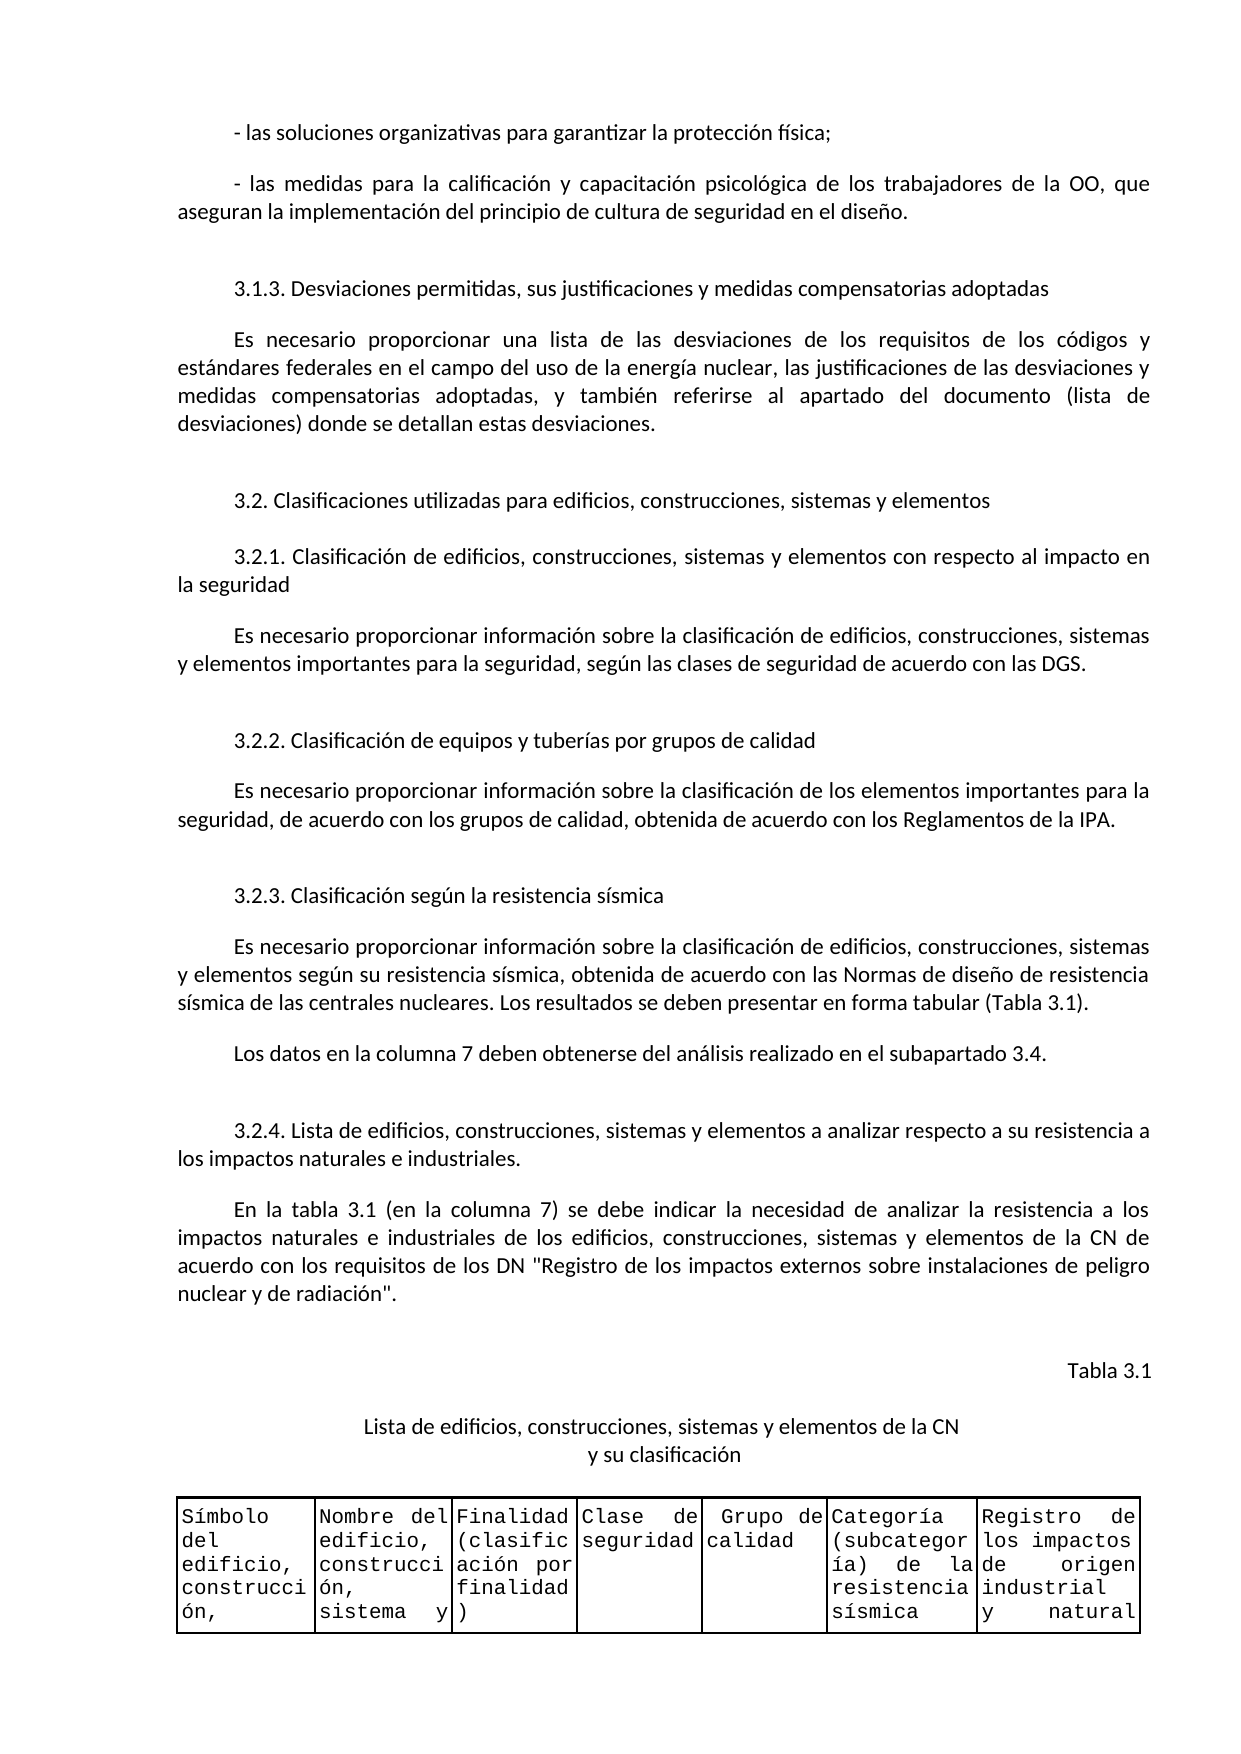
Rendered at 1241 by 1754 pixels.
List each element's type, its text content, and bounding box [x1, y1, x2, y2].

text - las medidas para la calificación y capacitación psicológica de los trabajadores de la OO, que aseguran la implementación del principio de cultura de seguridad en el diseño. [177, 169, 1152, 225]
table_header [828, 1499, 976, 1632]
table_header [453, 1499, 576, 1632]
text 3.2.2. Clasificación de equipos y tuberías por grupos de calidad [177, 726, 1152, 754]
text Es necesario proporcionar información sobre la clasificación de edificios, construcciones, sistemas y elementos según su resistencia sísmica, obtenida de acuerdo con las Normas de diseño de resistencia sísmica de las centrales nucleares. Los resultados se deben presentar en forma tabular (Tabla 3.1). [177, 932, 1152, 1017]
text Los datos en la columna 7 deben obtenerse del análisis realizado en el subapartado 3.4. [177, 1039, 1152, 1067]
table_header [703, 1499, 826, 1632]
text Es necesario proporcionar información sobre la clasificación de edificios, construcciones, sistemas y elementos importantes para la seguridad, según las clases de seguridad de acuerdo con las DGS. [177, 621, 1152, 677]
text 3.1.3. Desviaciones permitidas, sus justificaciones y medidas compensatorias adoptadas [177, 274, 1152, 302]
text - las soluciones organizativas para garantizar la protección física; [177, 118, 1152, 146]
text 3.2. Clasificaciones utilizadas para edificios, construcciones, sistemas y elementos [177, 486, 1152, 514]
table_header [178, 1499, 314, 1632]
text Es necesario proporcionar información sobre la clasificación de los elementos importantes para la seguridad, de acuerdo con los grupos de calidad, obtenida de acuerdo con los Reglamentos de la IPA. [177, 777, 1152, 833]
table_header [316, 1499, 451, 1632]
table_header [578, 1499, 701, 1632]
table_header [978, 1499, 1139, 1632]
text Tabla 3.1 [177, 1356, 1152, 1384]
text En la tabla 3.1 (en la columna 7) se debe indicar la necesidad de analizar la resistencia a los impactos naturales e industriales de los edificios, construcciones, sistemas y elementos de la CN de acuerdo con los requisitos de los DN "Registro de los impactos externos sobre instalaciones de peligro nuclear y de radiación". [177, 1195, 1152, 1307]
text Es necesario proporcionar una lista de las desviaciones de los requisitos de los códigos y estándares federales en el campo del uso de la energía nuclear, las justificaciones de las desviaciones y medidas compensatorias adoptadas, y también referirse al apartado del documento (lista de desviaciones) donde se detallan estas desviaciones. [177, 325, 1152, 437]
text 3.2.4. Lista de edificios, construcciones, sistemas y elementos a analizar respecto a su resistencia a los impactos naturales e industriales. [177, 1116, 1152, 1172]
text Lista de edificios, construcciones, sistemas y elementos de la CN y su clasificación [177, 1412, 1152, 1468]
text 3.2.1. Clasificación de edificios, construcciones, sistemas y elementos con respecto al impacto en la seguridad [177, 542, 1152, 598]
text 3.2.3. Clasificación según la resistencia sísmica [177, 882, 1152, 909]
